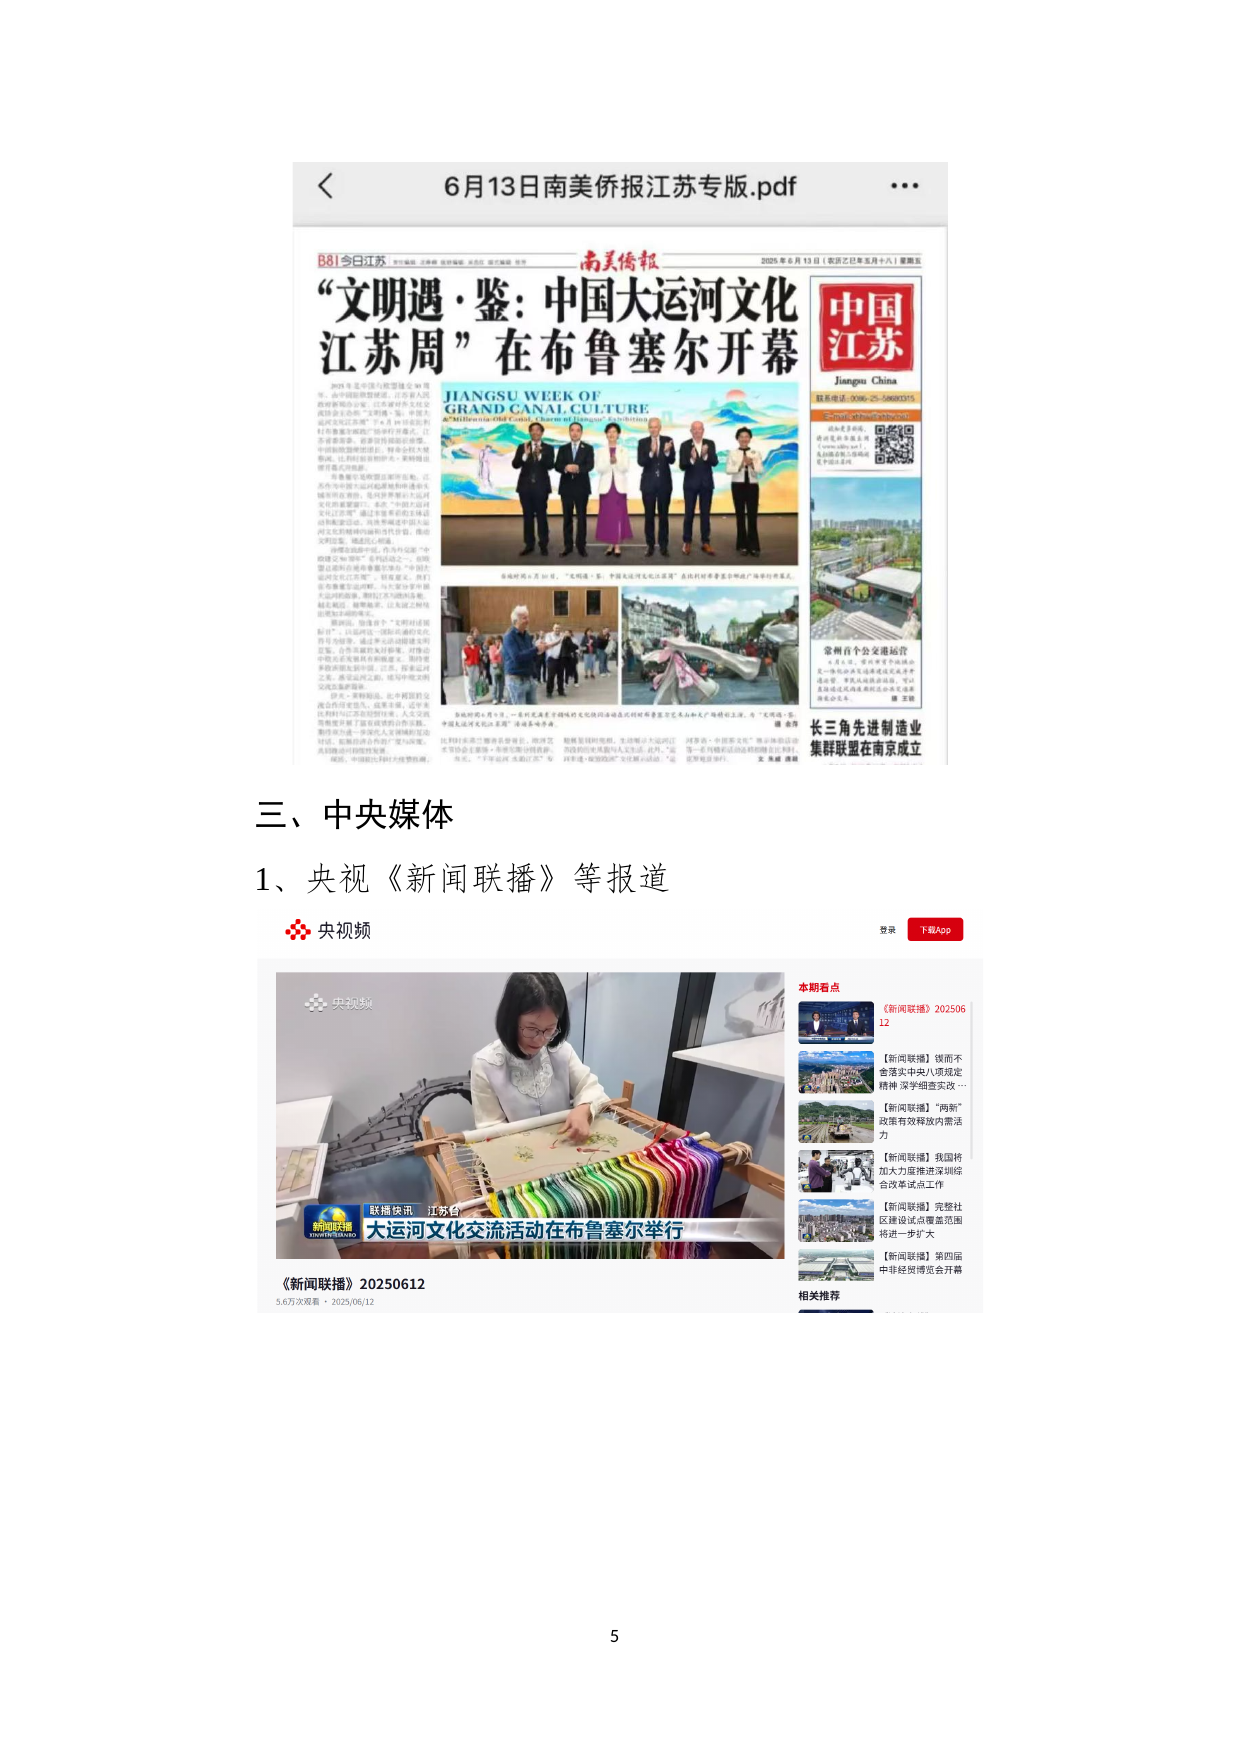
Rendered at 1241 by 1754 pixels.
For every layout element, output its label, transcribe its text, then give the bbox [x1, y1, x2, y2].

list 三、中央媒体 [187, 779, 1053, 844]
picture [292, 162, 948, 765]
picture [257, 909, 984, 1313]
text 1、央视《新闻联播》等报道 [187, 844, 1053, 909]
